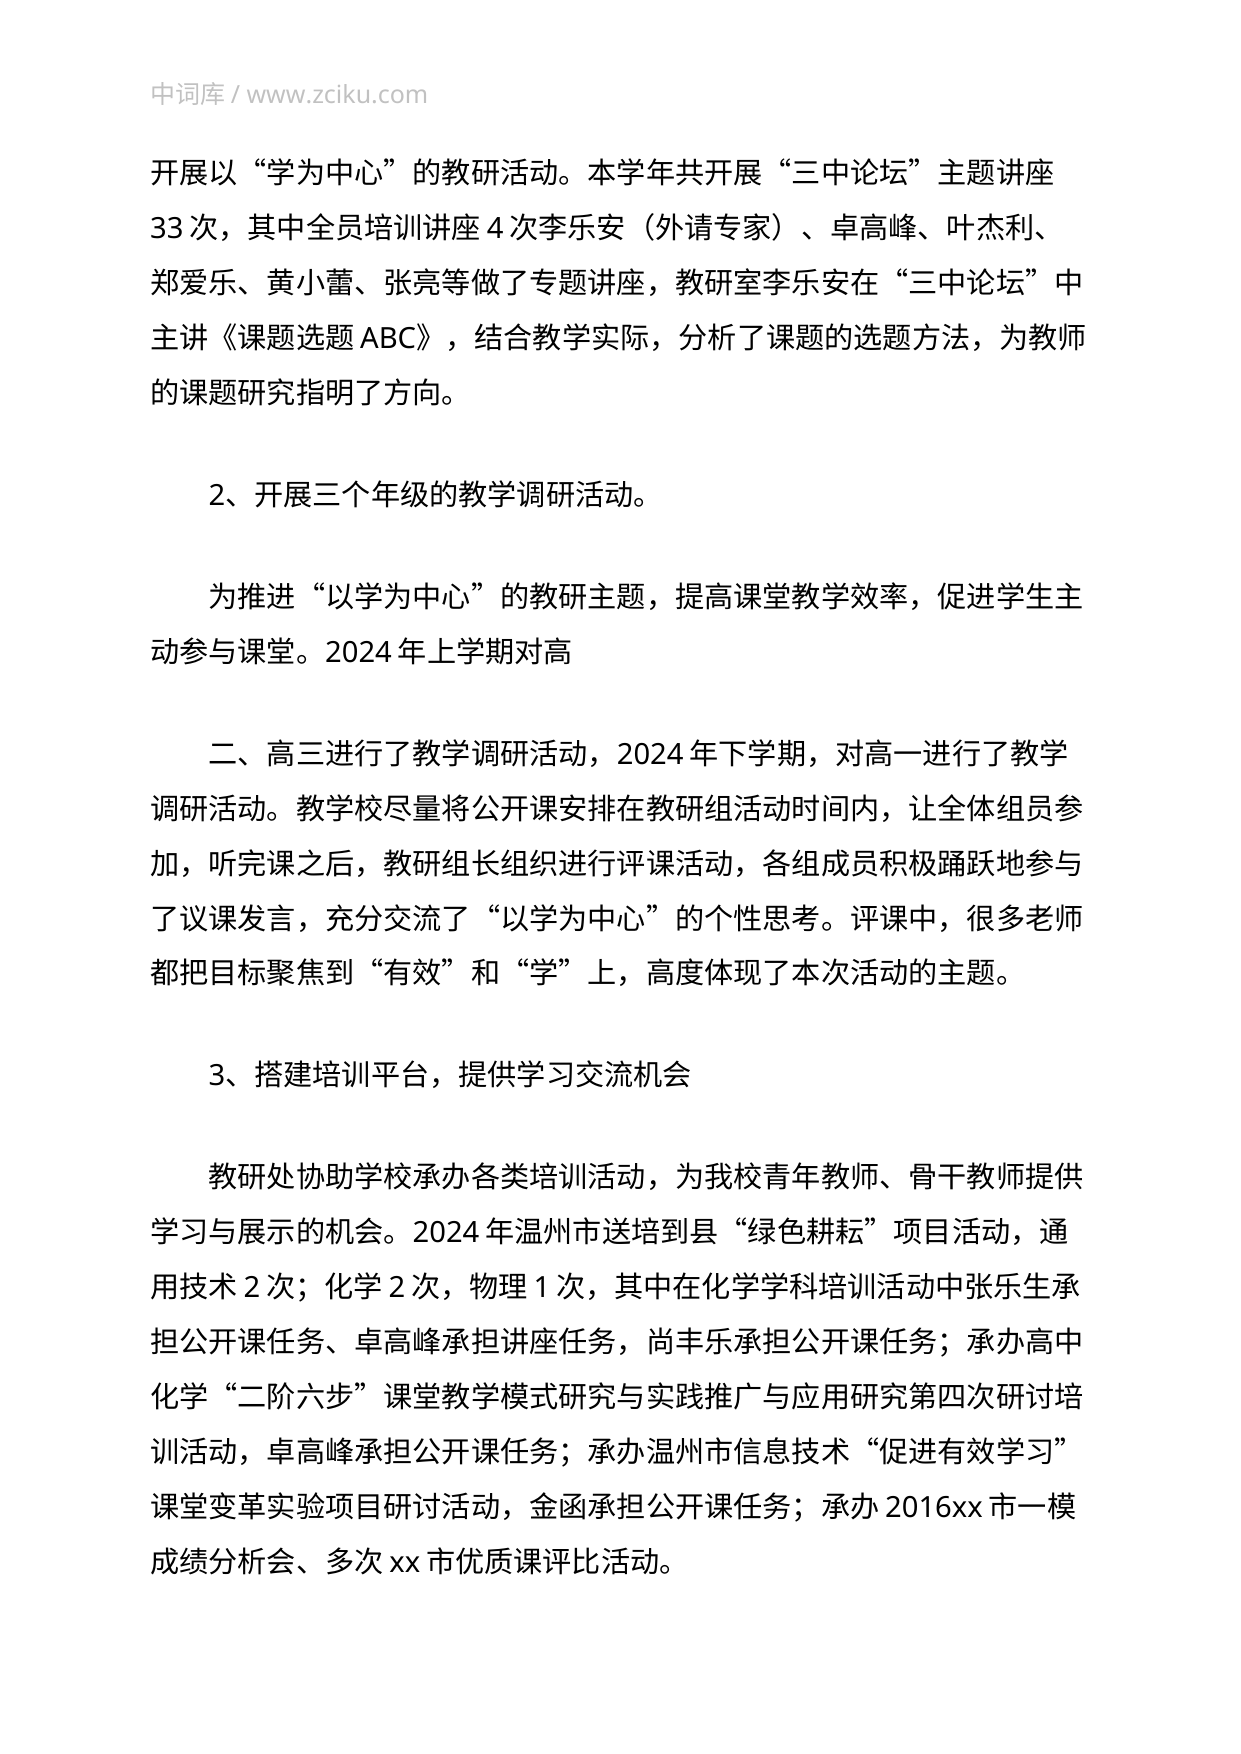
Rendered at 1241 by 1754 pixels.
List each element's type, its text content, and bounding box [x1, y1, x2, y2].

text 3、搭建培训平台，提供学习交流机会 [150, 1052, 1090, 1094]
text 为推进“以学为中心”的教研主题，提高课堂教学效率，促进学生主动参与课堂。2024年上学期对高 [150, 573, 1090, 671]
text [150, 150, 1090, 412]
text 二、高三进行了教学调研活动，2024年下学期，对高一进行了教学调研活动。教学校尽量将公开课安排在教研组活动时间内，让全体组员参加，听完课之后，教研组长组织进行评课活动，各组成员积极踊跃地参与了议课发言，充分交流了“以学为中心”的个性思考。评课中，很多老师都把目标聚焦到“有效”和“学”上，高度体现了本次活动的主题。 [150, 730, 1090, 992]
text 教研处协助学校承办各类培训活动，为我校青年教师、骨干教师提供学习与展示的机会。2024年温州市送培到县“绿色耕耘”项目活动，通用技术2次；化学2次，物理1次，其中在化学学科培训活动中张乐生承担公开课任务、卓高峰承担讲座任务，尚丰乐承担公开课任务；承办高中化学“二阶六步”课堂教学模式研究与实践推广与应用研究第四次研讨培训活动，卓高峰承担公开课任务；承办温州市信息技术“促进有效学习”课堂变革实验项目研讨活动，金函承担公开课任务；承办2016xx市一模成绩分析会、多次xx市优质课评比活动。 [150, 1154, 1090, 1581]
text 2、开展三个年级的教学调研活动。 [150, 472, 1090, 514]
